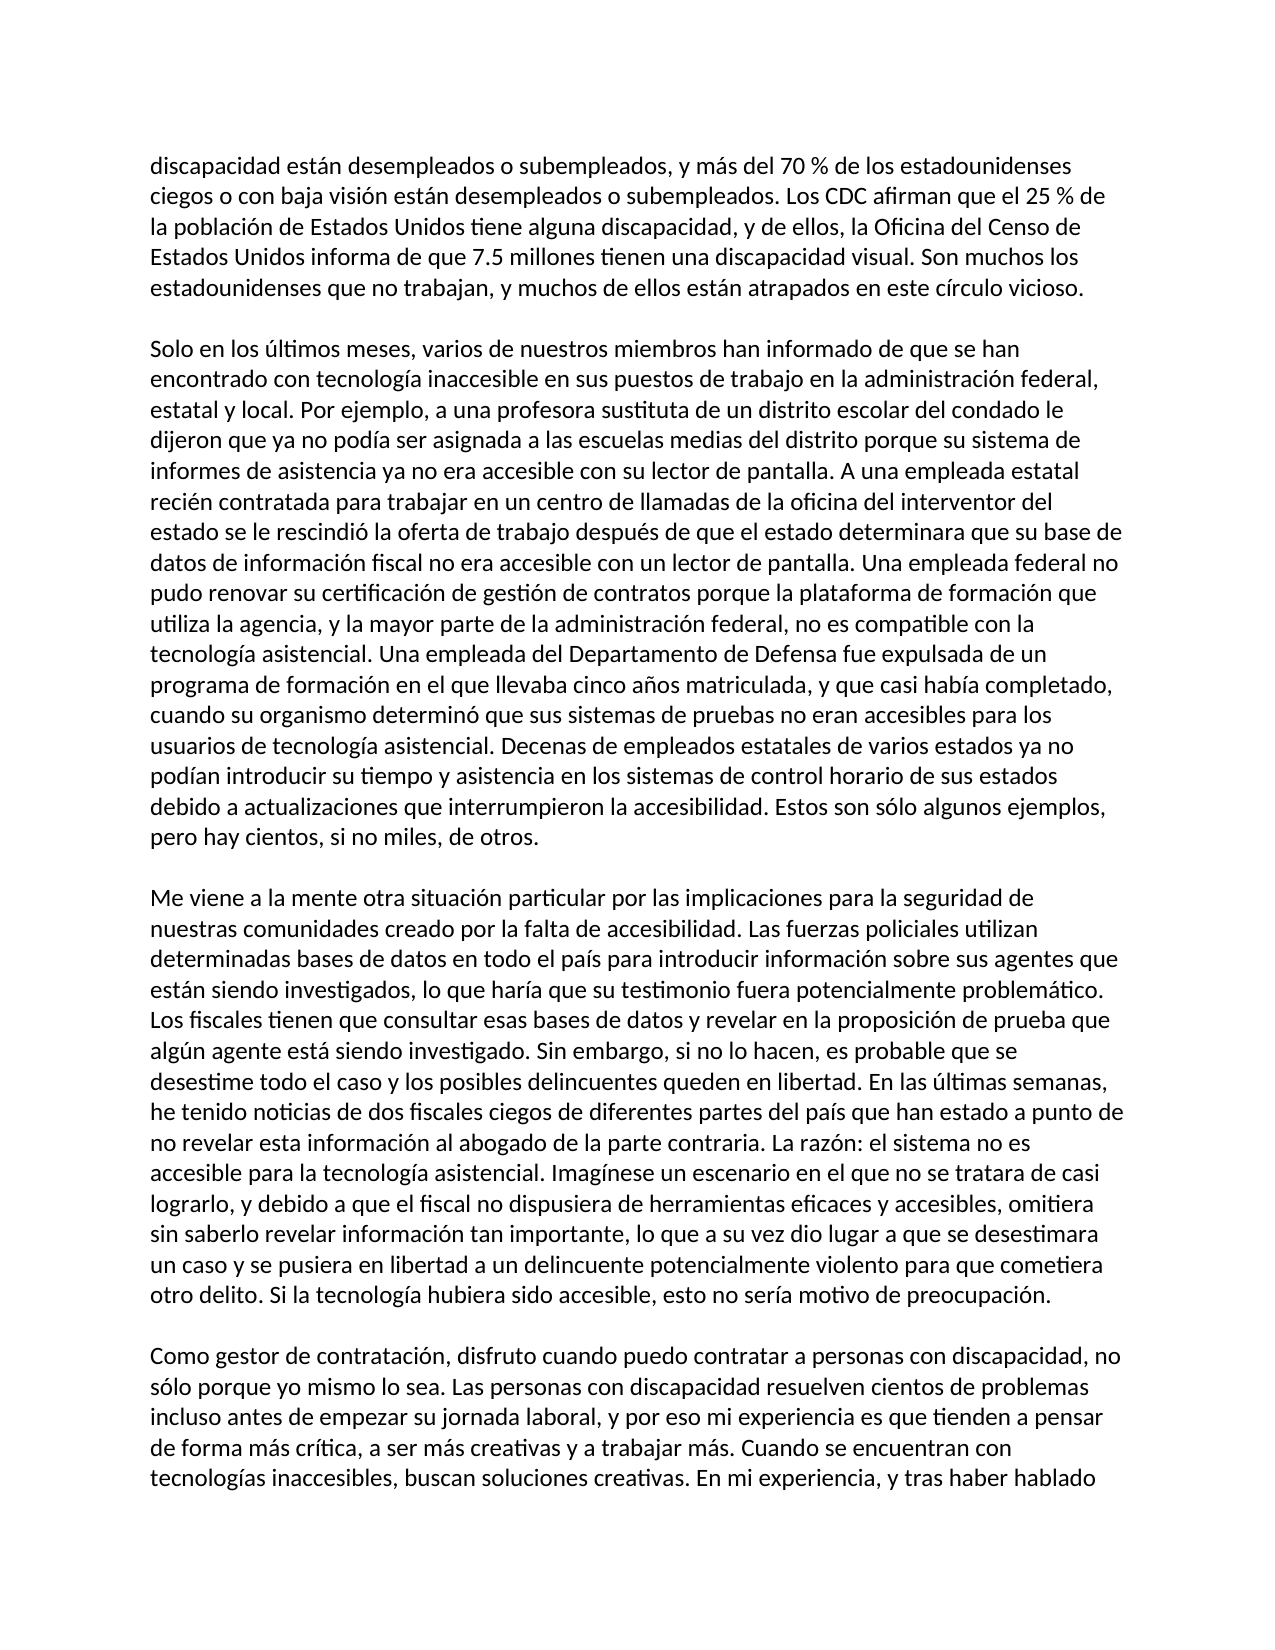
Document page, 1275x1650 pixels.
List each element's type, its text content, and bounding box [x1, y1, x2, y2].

text Me viene a la mente otra situación particular por las implicaciones para la seguridad de nuestras comunidades creado por la falta de accesibilidad. Las fuerzas policiales utilizan determinadas bases de datos en todo el país para introducir información sobre sus agentes que están siendo investigados, lo que haría que su testimonio fuera potencialmente problemático. Los fiscales tienen que consultar esas bases de datos y revelar en la proposición de prueba que algún agente está siendo investigado. Sin embargo, si no lo hacen, es probable que se desestime todo el caso y los posibles delincuentes queden en libertad. En las últimas semanas, he tenido noticias de dos fiscales ciegos de diferentes partes del país que han estado a punto de no revelar esta información al abogado de la parte contraria. La razón: el sistema no es accesible para la tecnología asistencial. Imagínese un escenario en el que no se tratara de casi lograrlo, y debido a que el fiscal no dispusiera de herramientas eficaces y accesibles, omitiera sin saberlo revelar información tan importante, lo que a su vez dio lugar a que se desestimara un caso y se pusiera en libertad a un delincuente potencialmente violento para que cometiera otro delito. Si la tecnología hubiera sido accesible, esto no sería motivo de preocupación. [150, 882, 1125, 1310]
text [150, 150, 1125, 303]
text Solo en los últimos meses, varios de nuestros miembros han informado de que se han encontrado con tecnología inaccesible en sus puestos de trabajo en la administración federal, estatal y local. Por ejemplo, a una profesora sustituta de un distrito escolar del condado le dijeron que ya no podía ser asignada a las escuelas medias del distrito porque su sistema de informes de asistencia ya no era accesible con su lector de pantalla. A una empleada estatal recién contratada para trabajar en un centro de llamadas de la oficina del interventor del estado se le rescindió la oferta de trabajo después de que el estado determinara que su base de datos de información fiscal no era accesible con un lector de pantalla. Una empleada federal no pudo renovar su certificación de gestión de contratos porque la plataforma de formación que utiliza la agencia, y la mayor parte de la administración federal, no es compatible con la tecnología asistencial. Una empleada del Departamento de Defensa fue expulsada de un programa de formación en el que llevaba cinco años matriculada, y que casi había completado, cuando su organismo determinó que sus sistemas de pruebas no eran accesibles para los usuarios de tecnología asistencial. Decenas de empleados estatales de varios estados ya no podían introducir su tiempo y asistencia en los sistemas de control horario de sus estados debido a actualizaciones que interrumpieron la accesibilidad. Estos son sólo algunos ejemplos, pero hay cientos, si no miles, de otros. [150, 333, 1125, 852]
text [150, 1340, 1125, 1493]
